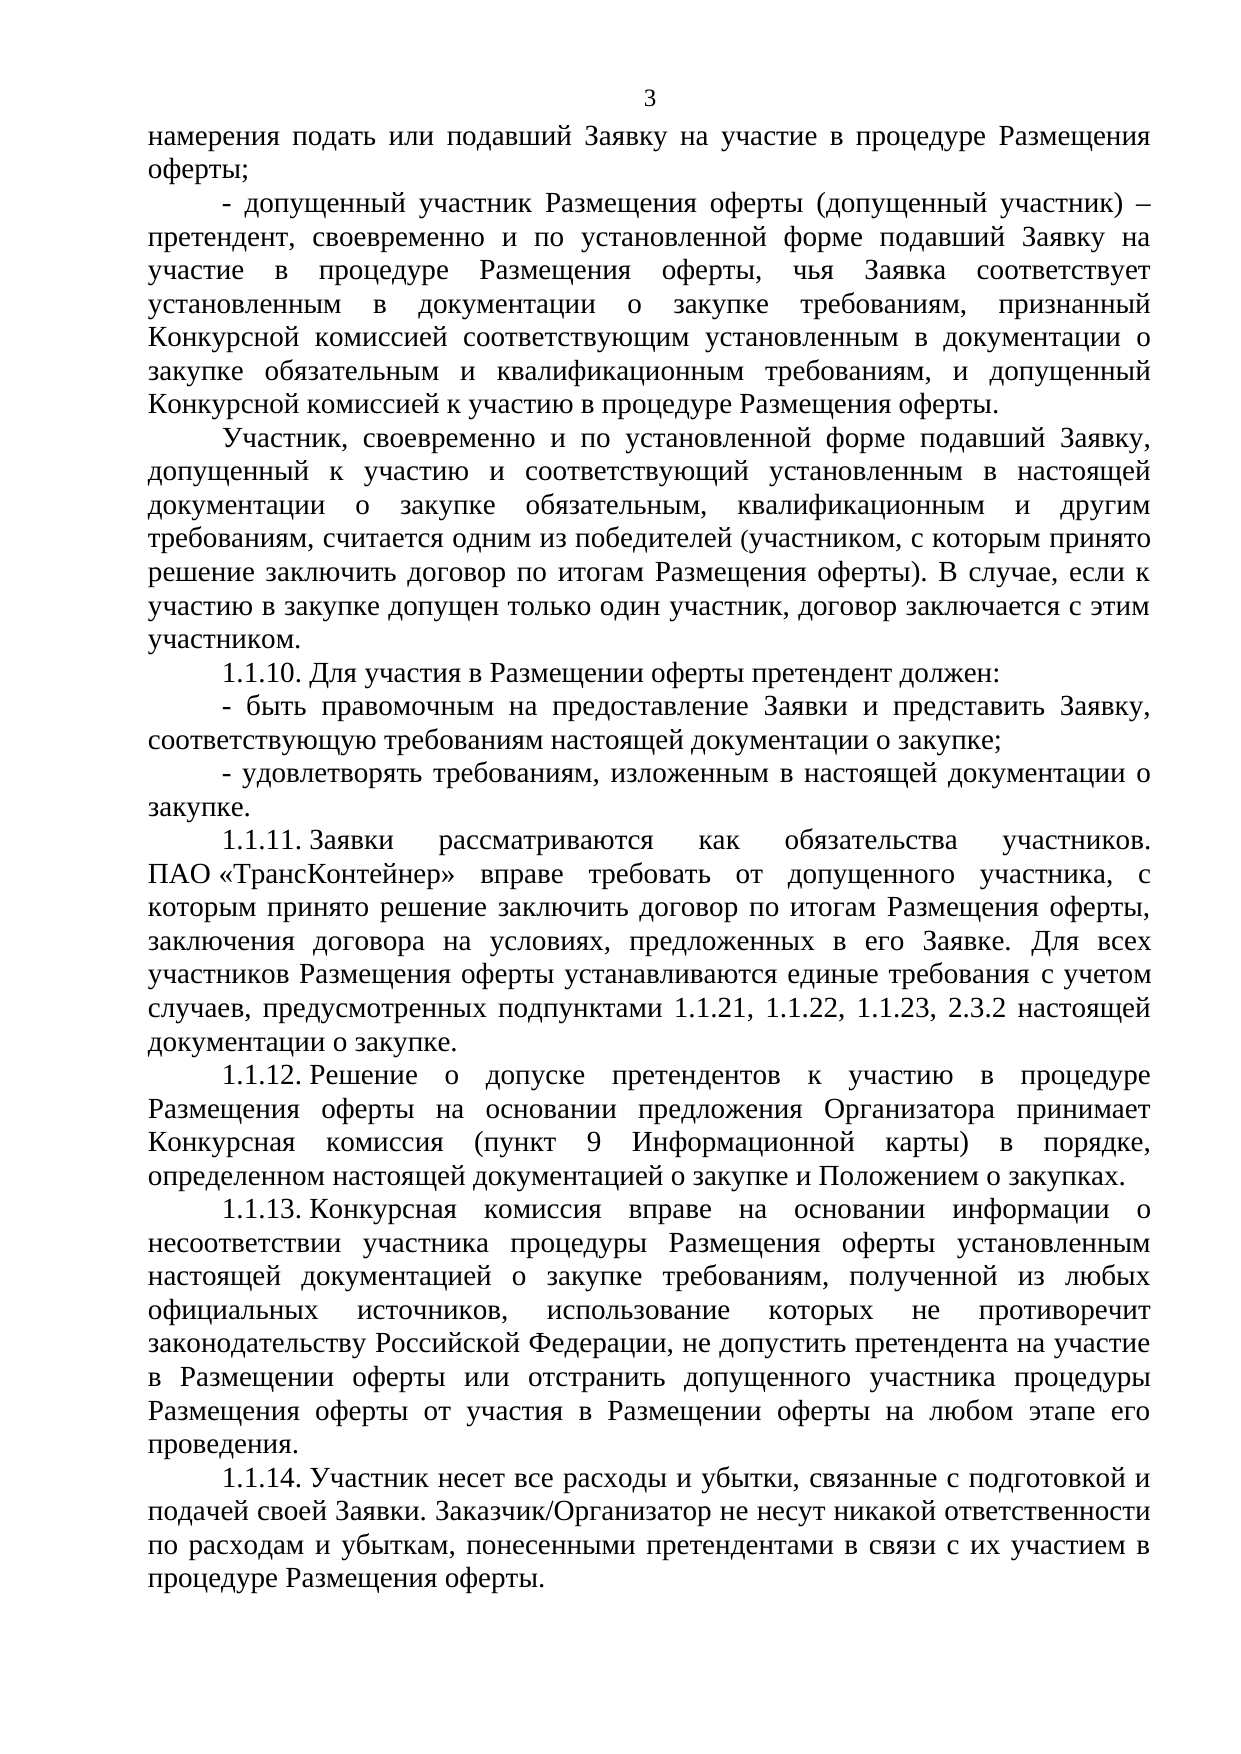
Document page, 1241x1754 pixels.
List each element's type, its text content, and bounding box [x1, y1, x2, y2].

list Решение о допуске претендентов к участию в процедуре Размещения оферты на основании предложения Организатора принимает Конкурсная комиссия (пункт 9 Информационной карты) в порядке, определенном настоящей документацией о закупке и Положением о закупках. [148, 1057, 1152, 1191]
list Заявки рассматриваются как обязательства участников. ПАО «ТрансКонтейнер» вправе требовать от допущенного участника, с которым принято решение заключить договор по итогам Размещения оферты, заключения договора на условиях, предложенных в его Заявке. Для всех участников Размещения оферты устанавливаются единые требования с учетом случаев, предусмотренных подпунктами 1.1.21, 1.1.22, 1.1.23, 2.3.2 настоящей документации о закупке. [148, 822, 1152, 1057]
text - быть правомочным на предоставление Заявки и представить Заявку, соответствующую требованиям настоящей документации о закупке; [148, 688, 1152, 755]
text Участник, своевременно и по установленной форме подавший Заявку, допущенный к участию и соответствующий установленным в настоящей документации о закупке обязательным, квалификационным и другим требованиям, считается одним из победителей (участником, с которым принято решение заключить договор по итогам Размещения оферты). В случае, если к участию в закупке допущен только один участник, договор заключается с этим участником. [148, 420, 1152, 655]
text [148, 118, 1152, 185]
list Участник несет все расходы и убытки, связанные с подготовкой и подачей своей Заявки. Заказчик/Организатор не несут никакой ответственности по расходам и убыткам, понесенными претендентами в связи с их участием в процедуре Размещения оферты. [148, 1460, 1152, 1594]
text - допущенный участник Размещения оферты (допущенный участник) – претендент, своевременно и по установленной форме подавший Заявку на участие в процедуре Размещения оферты, чья Заявка соответствует установленным в документации о закупке требованиям, признанный Конкурсной комиссией соответствующим установленным в документации о закупке обязательным и квалификационным требованиям, и допущенный Конкурсной комиссией к участию в процедуре Размещения оферты. [148, 185, 1152, 420]
list Для участия в Размещении оферты претендент должен: [148, 655, 1152, 688]
list Конкурсная комиссия вправе на основании информации о несоответствии участника процедуры Размещения оферты установленным настоящей документацией о закупке требованиям, полученной из любых официальных источников, использование которых не противоречит законодательству Российской Федерации, не допустить претендента на участие в Размещении оферты или отстранить допущенного участника процедуры Размещения оферты от участия в Размещении оферты на любом этапе его проведения. [148, 1191, 1152, 1460]
text - удовлетворять требованиям, изложенным в настоящей документации о закупке. [148, 755, 1152, 822]
